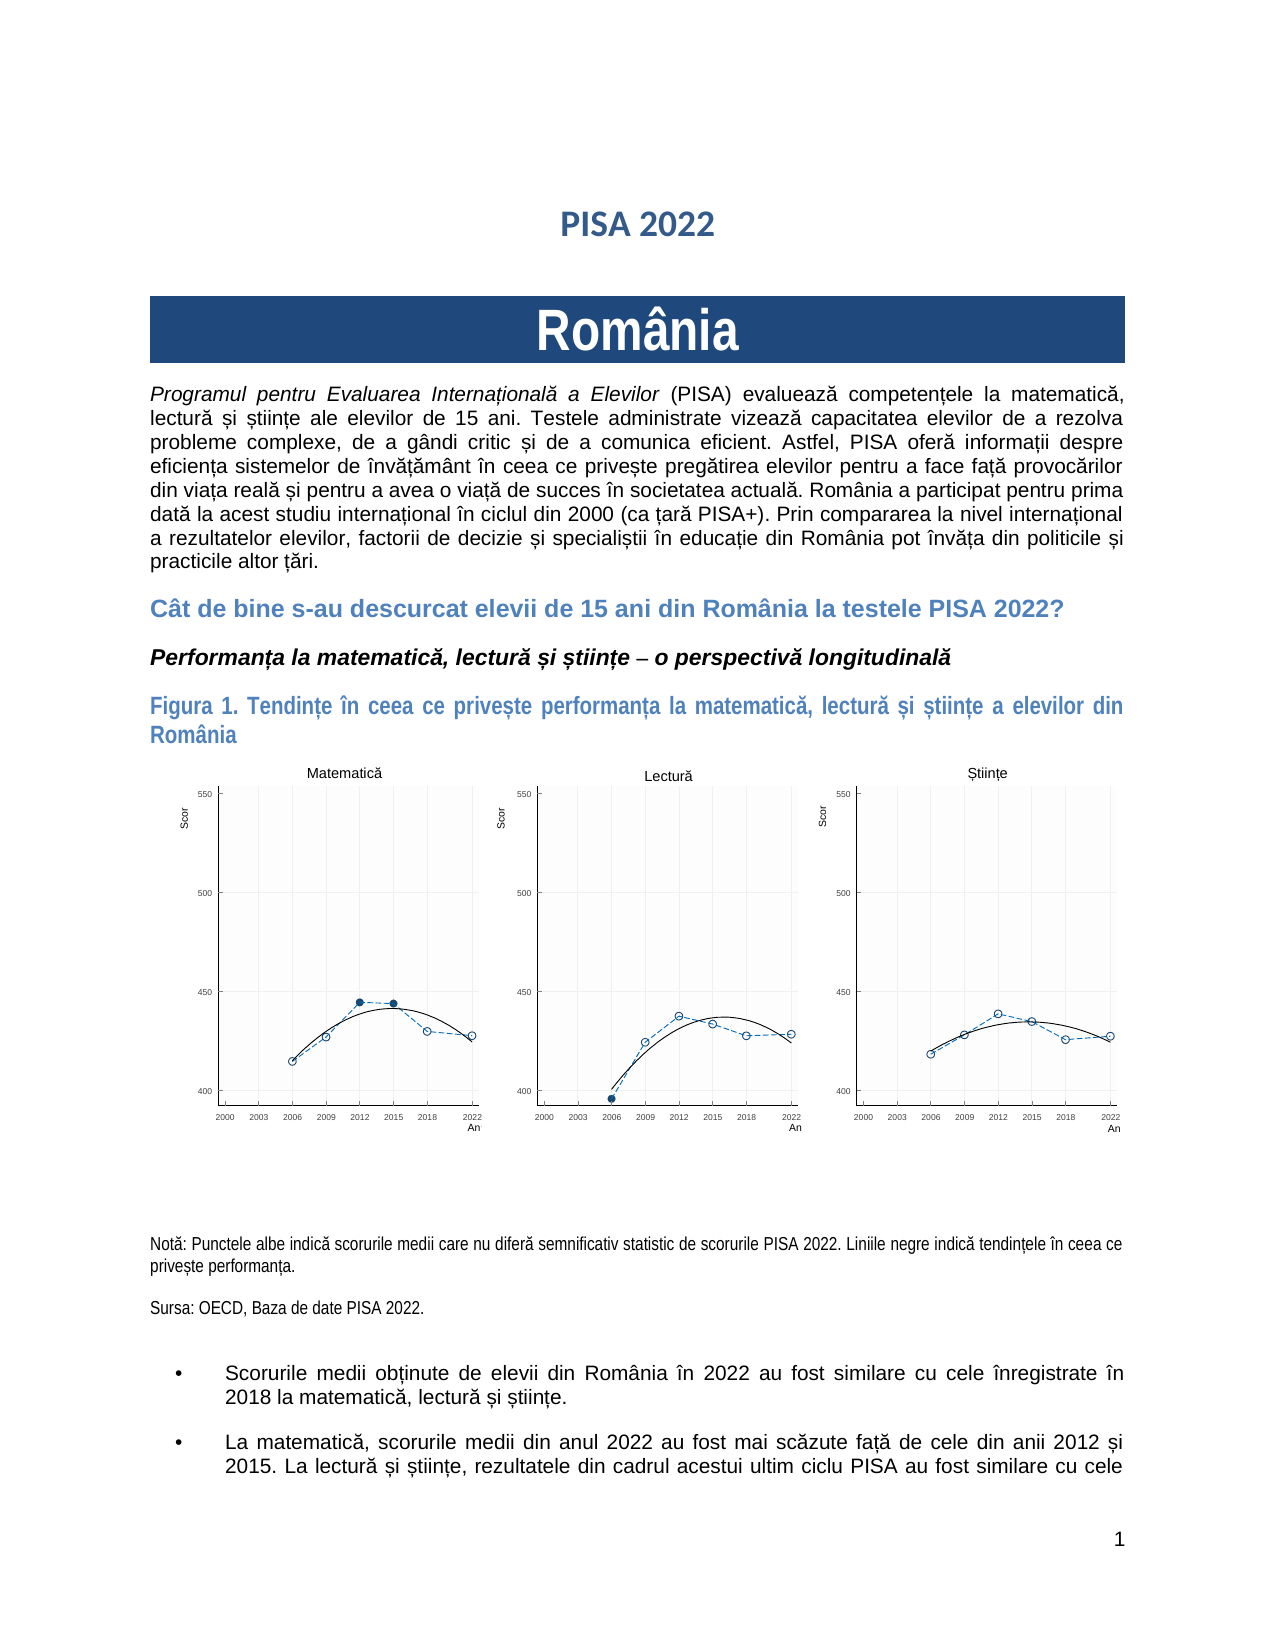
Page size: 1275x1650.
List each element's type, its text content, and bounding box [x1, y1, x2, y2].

title PISA 2022 [150, 200, 1125, 246]
list Scorurile medii obținute de elevii din România în 2022 au fost similare cu cele înregistrate în 2018 la matematică, lectură și științe. [175, 1361, 1125, 1409]
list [175, 1430, 1125, 1478]
subtitle Performanța la matematică, lectură și științe ‒ o perspectivă longitudinală [150, 644, 1125, 670]
table_header [150, 748, 1125, 1212]
subtitle România [150, 296, 1125, 363]
subtitle Notă: Punctele albe indică scorurile medii care nu diferă semnificativ statistic de scorurile PISA 2022. Liniile negre indică tendințele în ceea ce privește performanța. [150, 1233, 1125, 1276]
subtitle Cât de bine s-au descurcat elevii de 15 ani din România la testele PISA 2022? [150, 594, 1125, 623]
subtitle Figura 1. Tendințe în ceea ce privește performanța la matematică, lectură și științe a elevilor din România [150, 691, 1125, 748]
subtitle Sursa: OECD, Baza de date PISA 2022. [150, 1297, 1125, 1319]
text Programul pentru Evaluarea Internațională a Elevilor (PISA) evaluează competențele la matematică, lectură și științe ale elevilor de 15 ani. Testele administrate vizează capacitatea elevilor de a rezolva probleme complexe, de a gândi critic și de a comunica eficient. Astfel, PISA oferă informații despre eficiența sistemelor de învățământ în ceea ce privește pregătirea elevilor pentru a face față provocărilor din viața reală și pentru a avea o viață de succes în societatea actuală. România a participat pentru prima dată la acest studiu internațional în ciclul din 2000 (ca țară PISA+). Prin compararea la nivel internațional a rezultatelor elevilor, factorii de decizie și specialiștii în educație din România pot învăța din politicile și practicile altor țări. [150, 382, 1125, 573]
